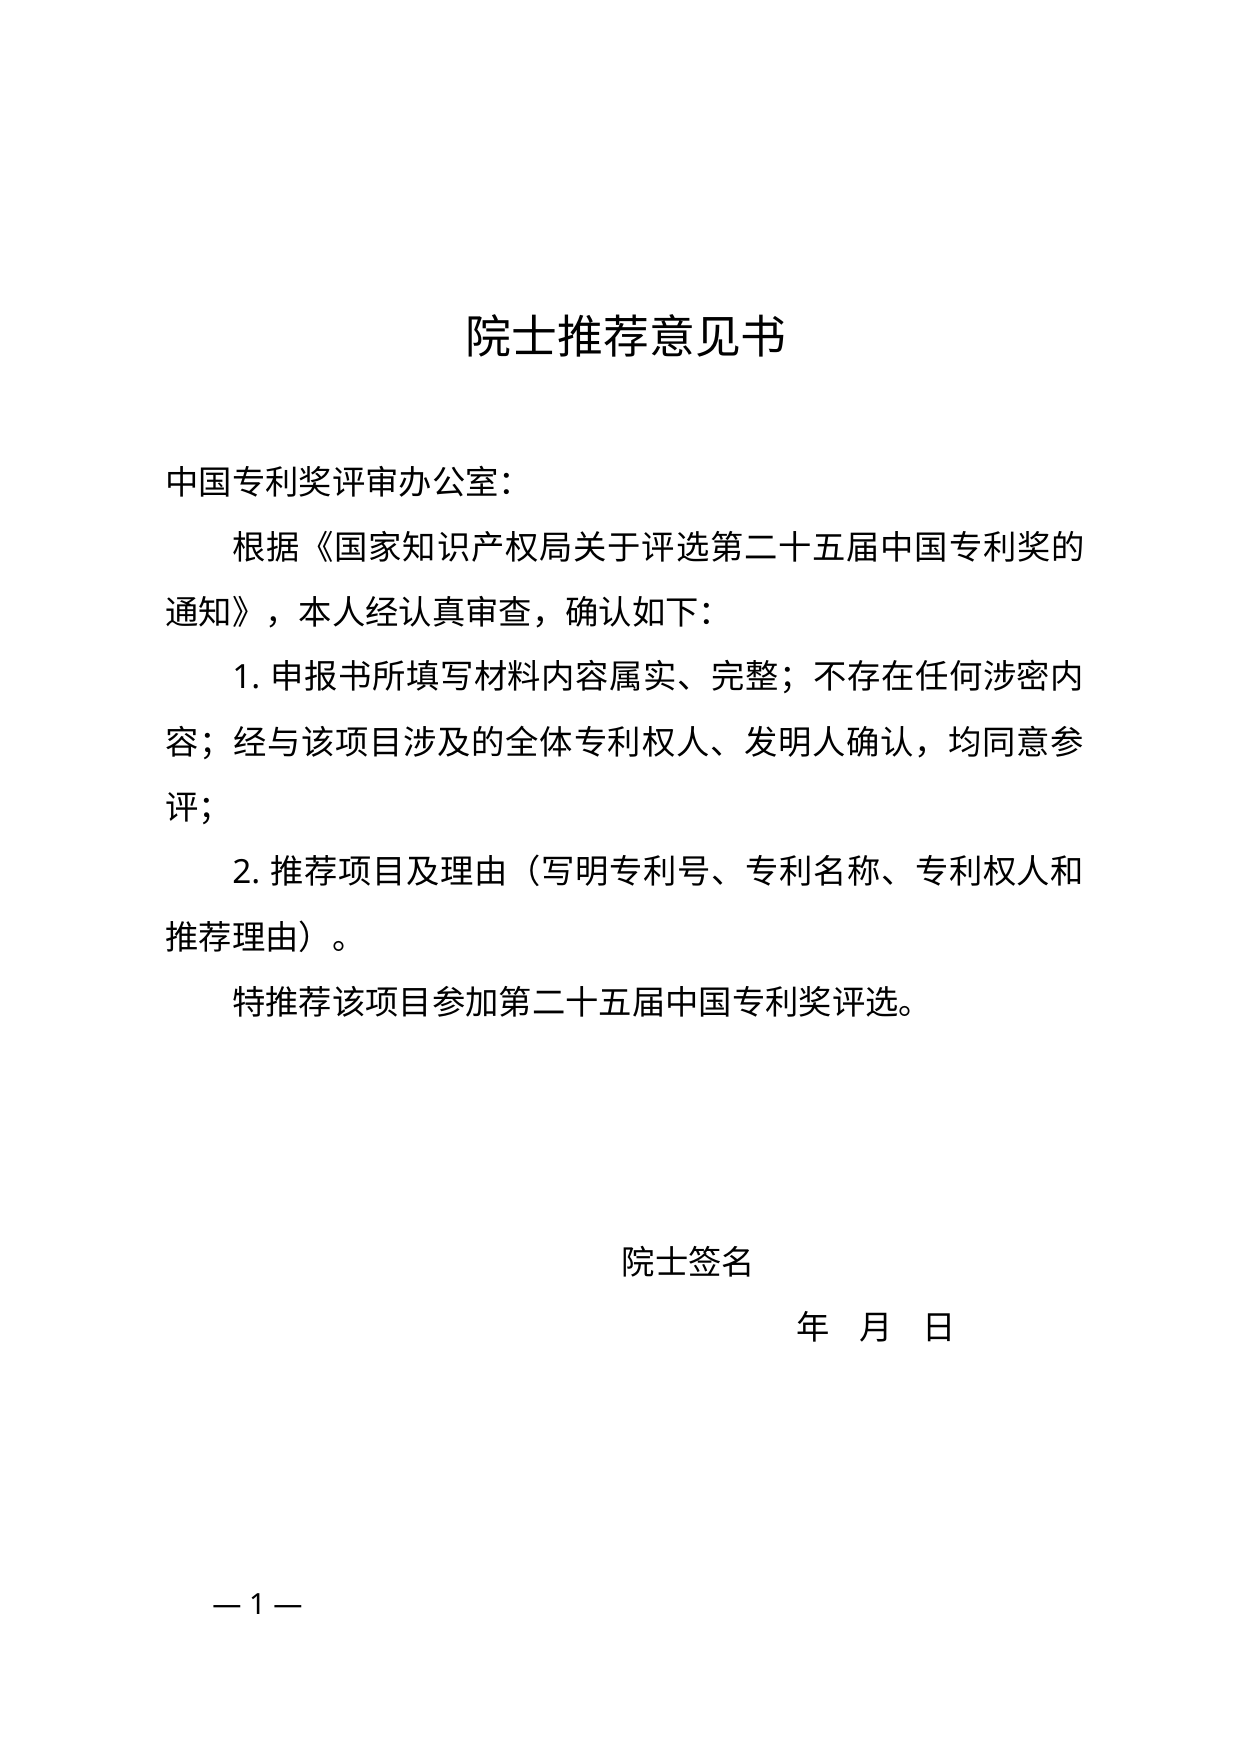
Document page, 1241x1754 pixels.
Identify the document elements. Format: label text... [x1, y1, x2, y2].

text 根据《国家知识产权局关于评选第二十五届中国专利奖的通知》，本人经认真审查，确认如下： [165, 512, 1087, 642]
text 院士签名 [165, 1227, 755, 1292]
text 院士推荐意见书 [165, 284, 1087, 382]
text 特推荐该项目参加第二十五届中国专利奖评选。 [165, 967, 1087, 1032]
text 年 月 日 [165, 1292, 955, 1357]
text 1. 申报书所填写材料内容属实、完整；不存在任何涉密内容；经与该项目涉及的全体专利权人、发明人确认，均同意参评； [165, 642, 1087, 837]
text 中国专利奖评审办公室： [165, 447, 1087, 512]
text 2. 推荐项目及理由（写明专利号、专利名称、专利权人和推荐理由）。 [165, 837, 1087, 967]
